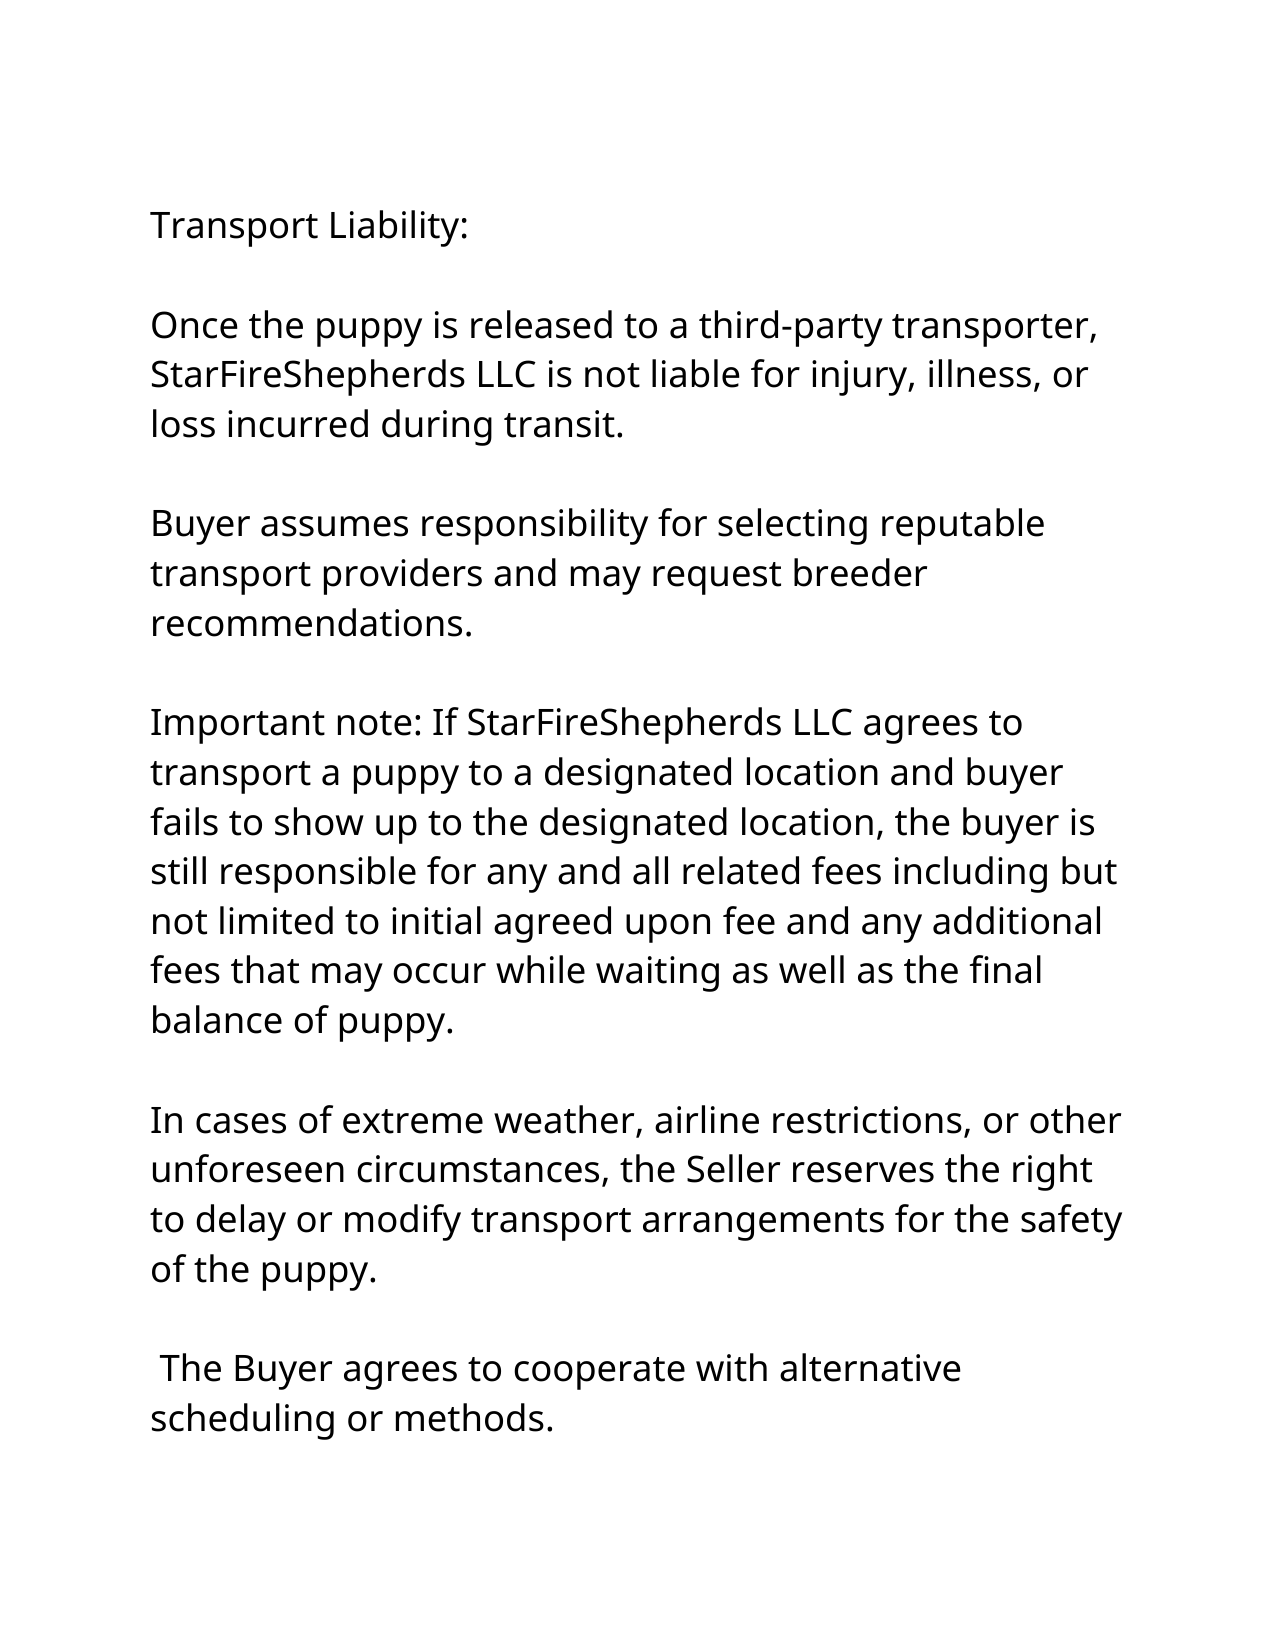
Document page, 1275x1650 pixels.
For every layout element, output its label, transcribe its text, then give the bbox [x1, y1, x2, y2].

text The Buyer agrees to cooperate with alternative scheduling or methods. [150, 1342, 1125, 1442]
text In cases of extreme weather, airline restrictions, or other unforeseen circumstances, the Seller reserves the right to delay or modify transport arrangements for the safety of the puppy. [150, 1094, 1125, 1293]
text Once the puppy is released to a third-party transporter, StarFireShepherds LLC is not liable for injury, illness, or loss incurred during transit. [150, 299, 1125, 448]
text Transport Liability: [150, 200, 1125, 249]
text Important note: If StarFireShepherds LLC agrees to transport a puppy to a designated location and buyer fails to show up to the designated location, the buyer is still responsible for any and all related fees including but not limited to initial agreed upon fee and any additional fees that may occur while waiting as well as the final balance of puppy. [150, 697, 1125, 1044]
text Buyer assumes responsibility for selecting reputable transport providers and may request breeder recommendations. [150, 498, 1125, 647]
